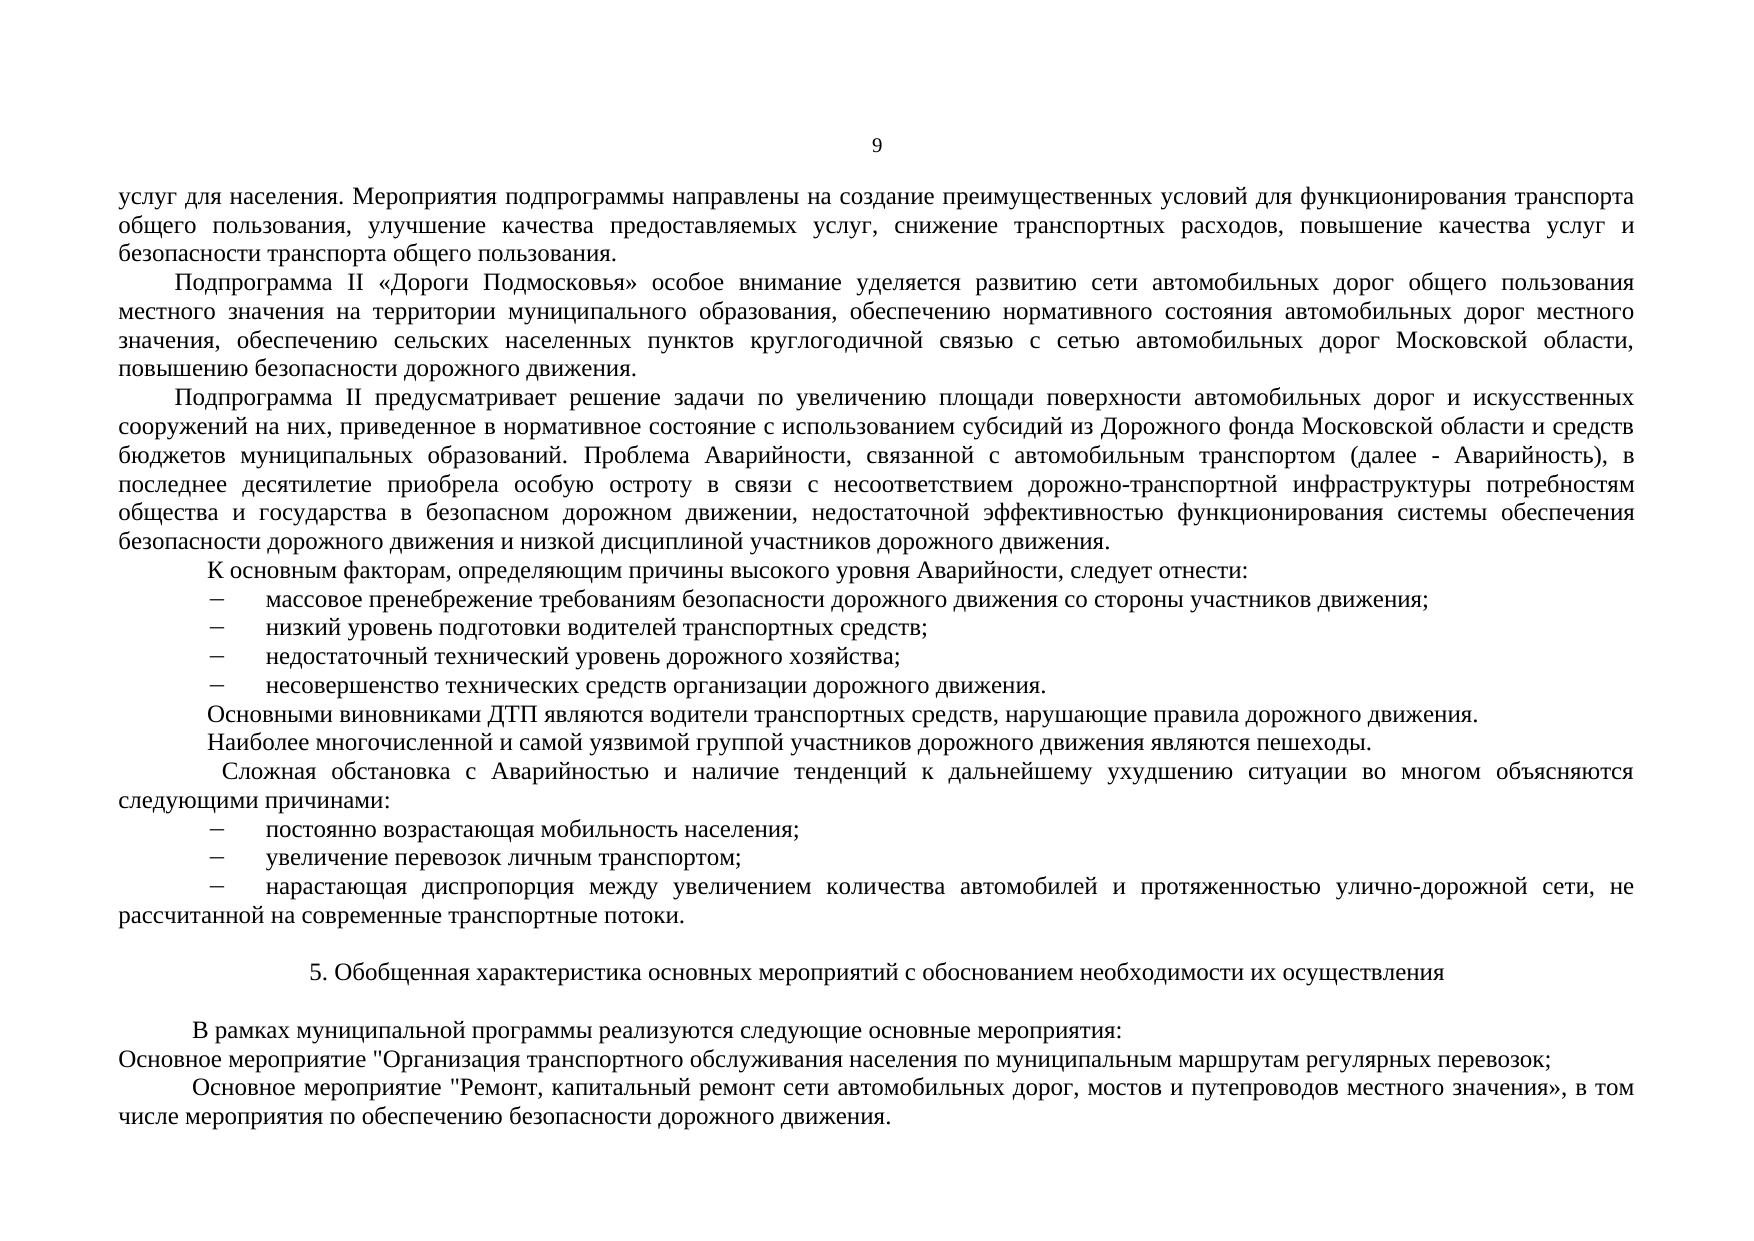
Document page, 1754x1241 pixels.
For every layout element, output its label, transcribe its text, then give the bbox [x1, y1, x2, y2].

list нарастающая диспропорция между увеличением количества автомобилей и протяженностью улично-дорожной сети, не рассчитанной на современные транспортные потоки. [118, 871, 1636, 929]
list массовое пренебрежение требованиям безопасности дорожного движения со стороны участников движения; [118, 584, 1636, 612]
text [118, 181, 1636, 267]
text Подпрограмма II «Дороги Подмосковья» особое внимание уделяется развитию сети автомобильных дорог общего пользования местного значения на территории муниципального образования, обеспечению нормативного состояния автомобильных дорог местного значения, обеспечению сельских населенных пунктов круглогодичной связью с сетью автомобильных дорог Московской области, повышению безопасности дорожного движения. [118, 267, 1636, 382]
text Сложная обстановка с Аварийностью и наличие тенденций к дальнейшему ухудшению ситуации во многом объясняются следующими причинами: [118, 756, 1636, 814]
text Подпрограмма II предусматривает решение задачи по увеличению площади поверхности автомобильных дорог и искусственных сооружений на них, приведенное в нормативное состояние с использованием субсидий из Дорожного фонда Московской области и средств бюджетов муниципальных образований. Проблема Аварийности, связанной с автомобильным транспортом (далее - Аварийность), в последнее десятилетие приобрела особую остроту в связи с несоответствием дорожно-транспортной инфраструктуры потребностям общества и государства в безопасном дорожном движении, недостаточной эффективностью функционирования системы обеспечения безопасности дорожного движения и низкой дисциплиной участников дорожного движения. [118, 382, 1636, 555]
text К основным факторам, определяющим причины высокого уровня Аварийности, следует отнести: [118, 555, 1636, 584]
list постоянно возрастающая мобильность населения; [118, 814, 1636, 842]
text 5. Обобщенная характеристика основных мероприятий с обоснованием необходимости их осуществления [118, 957, 1636, 986]
list увеличение перевозок личным транспортом; [118, 842, 1636, 871]
text Основное мероприятие "Организация транспортного обслуживания населения по муниципальным маршрутам регулярных перевозок; [118, 1044, 1636, 1072]
text Основными виновниками ДТП являются водители транспортных средств, нарушающие правила дорожного движения. [118, 699, 1636, 727]
list недостаточный технический уровень дорожного хозяйства; [118, 641, 1636, 670]
list несовершенство технических средств организации дорожного движения. [118, 670, 1636, 699]
text Наиболее многочисленной и самой уязвимой группой участников дорожного движения являются пешеходы. [118, 727, 1636, 756]
text Основное мероприятие "Ремонт, капитальный ремонт сети автомобильных дорог, мостов и путепроводов местного значения», в том числе мероприятия по обеспечению безопасности дорожного движения. [118, 1072, 1636, 1130]
list низкий уровень подготовки водителей транспортных средств; [118, 612, 1636, 641]
text В рамках муниципальной программы реализуются следующие основные мероприятия: [118, 1015, 1636, 1044]
